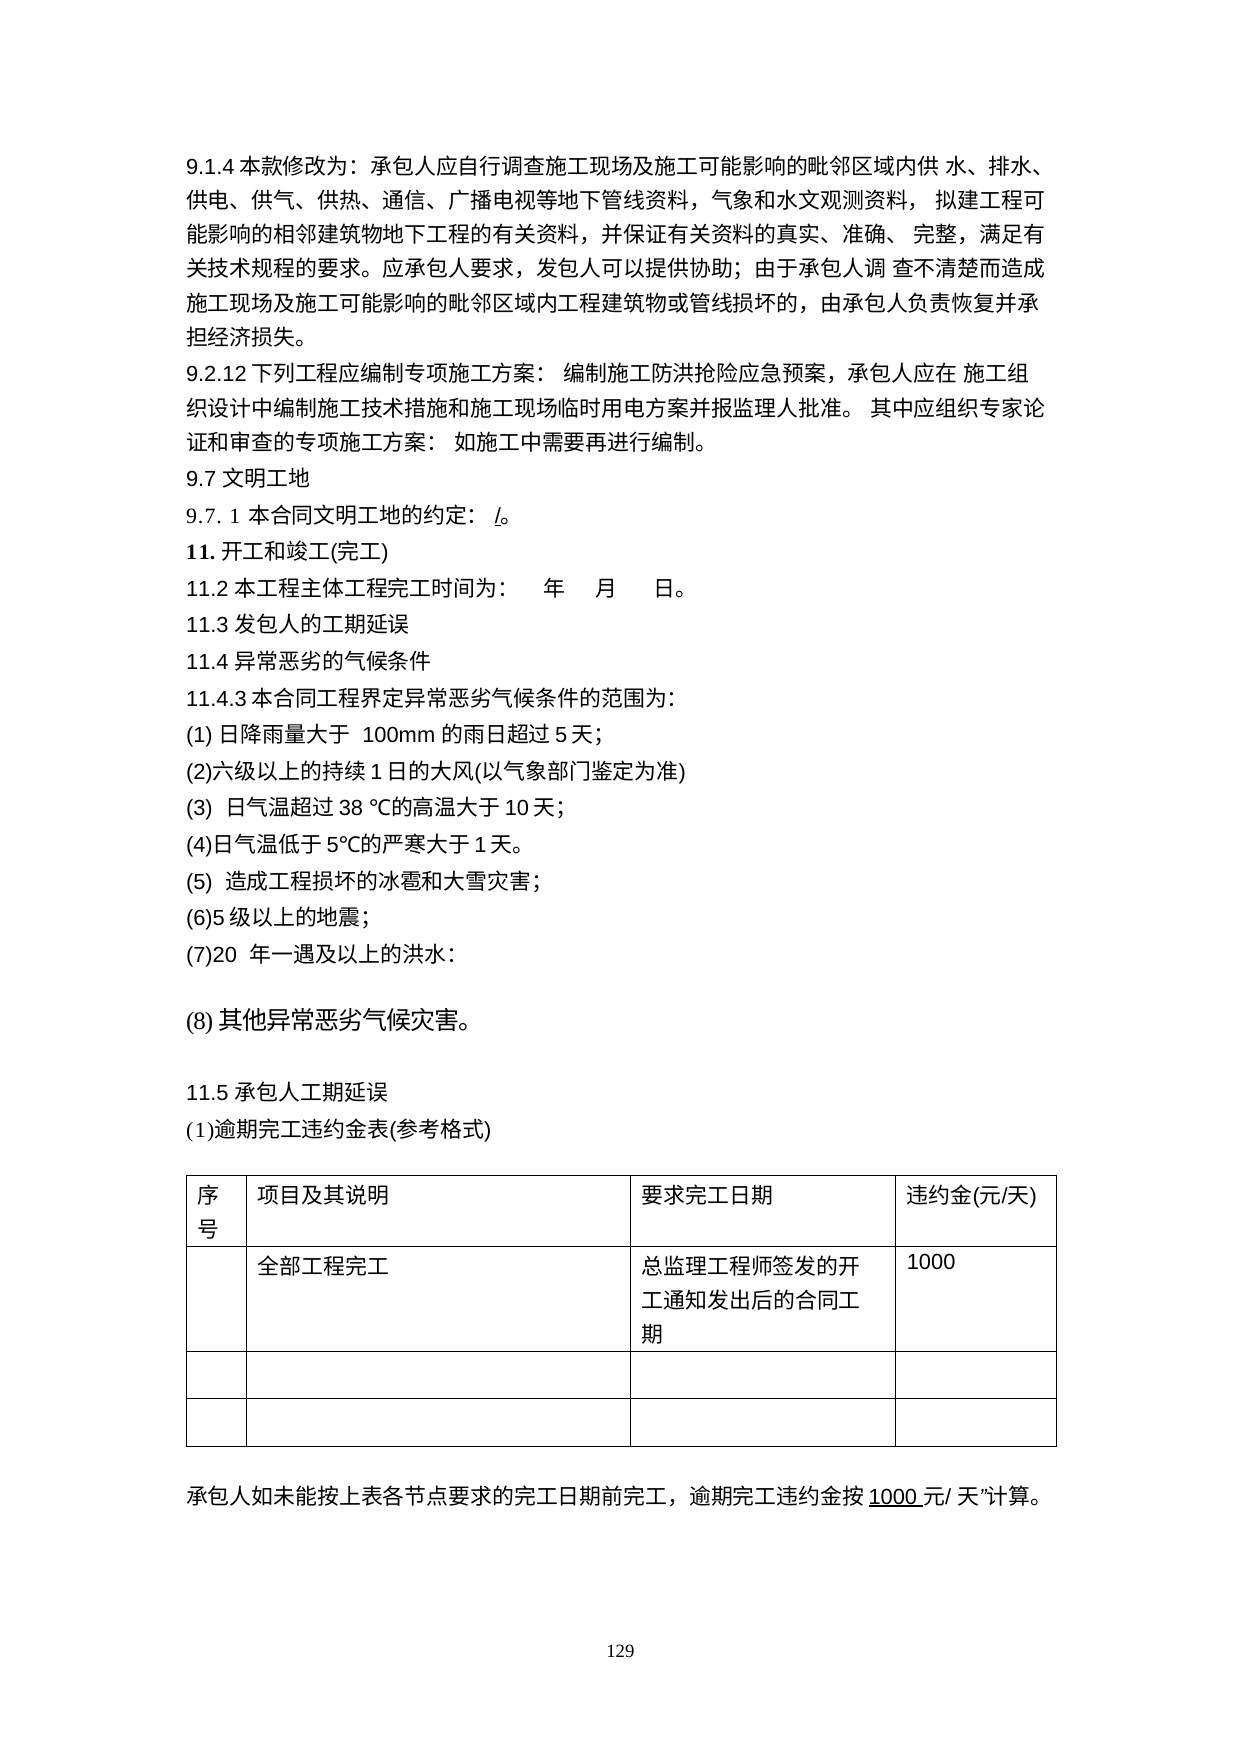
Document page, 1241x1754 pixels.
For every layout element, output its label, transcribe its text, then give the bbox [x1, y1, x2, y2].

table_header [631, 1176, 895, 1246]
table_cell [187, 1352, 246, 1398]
text 承包人如未能按上表各节点要求的完工日期前完工，逾期完工违约金按1000 元/ 天”计算。 [186, 1479, 1046, 1510]
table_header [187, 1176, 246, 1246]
text 11. 开工和竣工(完工) [186, 534, 1046, 566]
list 其他异常恶劣气候灾害。 [186, 1000, 1046, 1036]
text (3) 日气温超过38 ℃的高温大于10天； [186, 790, 1046, 822]
text 9.7 文明工地 [186, 461, 1046, 493]
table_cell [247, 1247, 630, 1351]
text 11.3 发包人的工期延误 [186, 607, 1046, 639]
text (4)日气温低于5℃的严寒大于1天。 [186, 827, 1046, 859]
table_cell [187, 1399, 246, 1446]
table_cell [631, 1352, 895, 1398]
text 11.5 承包人工期延误 [186, 1075, 1046, 1107]
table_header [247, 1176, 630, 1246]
text 9.2.12下列工程应编制专项施工方案： 编制施工防洪抢险应急预案，承包人应在 施工组织设计中编制施工技术措施和施工现场临时用电方案并报监理人批准。 其中应组织专家论证和审查的专项施工方案： 如施工中需要再进行编制。 [186, 356, 1046, 456]
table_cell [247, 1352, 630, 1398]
text (7)20 年一遇及以上的洪水： [186, 937, 1046, 968]
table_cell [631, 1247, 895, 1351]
text (5) 造成工程损坏的冰雹和大雪灾害； [186, 864, 1046, 895]
text 11.4 异常恶劣的气候条件 [186, 644, 1046, 676]
text 9.1.4本款修改为：承包人应自行调查施工现场及施工可能影响的毗邻区域内供 水、排水、供电、供气、供热、通信、广播电视等地下管线资料，气象和水文观测资料， 拟建工程可能影响的相邻建筑物地下工程的有关资料，并保证有关资料的真实、准确、 完整，满足有关技术规程的要求。应承包人要求，发包人可以提供协助；由于承包人调 查不清楚而造成施工现场及施工可能影响的毗邻区域内工程建筑物或管线损坏的，由承包人负责恢复并承担经济损失。 [186, 149, 1046, 351]
text (1)逾期完工违约金表(参考格式) [186, 1112, 1046, 1143]
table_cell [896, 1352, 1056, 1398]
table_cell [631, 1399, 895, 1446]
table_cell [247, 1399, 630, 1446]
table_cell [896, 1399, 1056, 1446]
text (6)5级以上的地震； [186, 900, 1046, 932]
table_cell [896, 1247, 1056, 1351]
text (1) 日降雨量大于 100mm 的雨日超过5天； [186, 717, 1046, 749]
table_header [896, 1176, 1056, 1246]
text 11.2 本工程主体工程完工时间为： 年 月 日。 [186, 571, 1046, 603]
text (2)六级以上的持续1日的大风(以气象部门鉴定为准) [186, 754, 1046, 785]
text 9.7. 1 本合同文明工地的约定： /。 [186, 498, 1046, 529]
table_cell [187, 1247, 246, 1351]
text 11.4.3本合同工程界定异常恶劣气候条件的范围为： [186, 681, 1046, 712]
